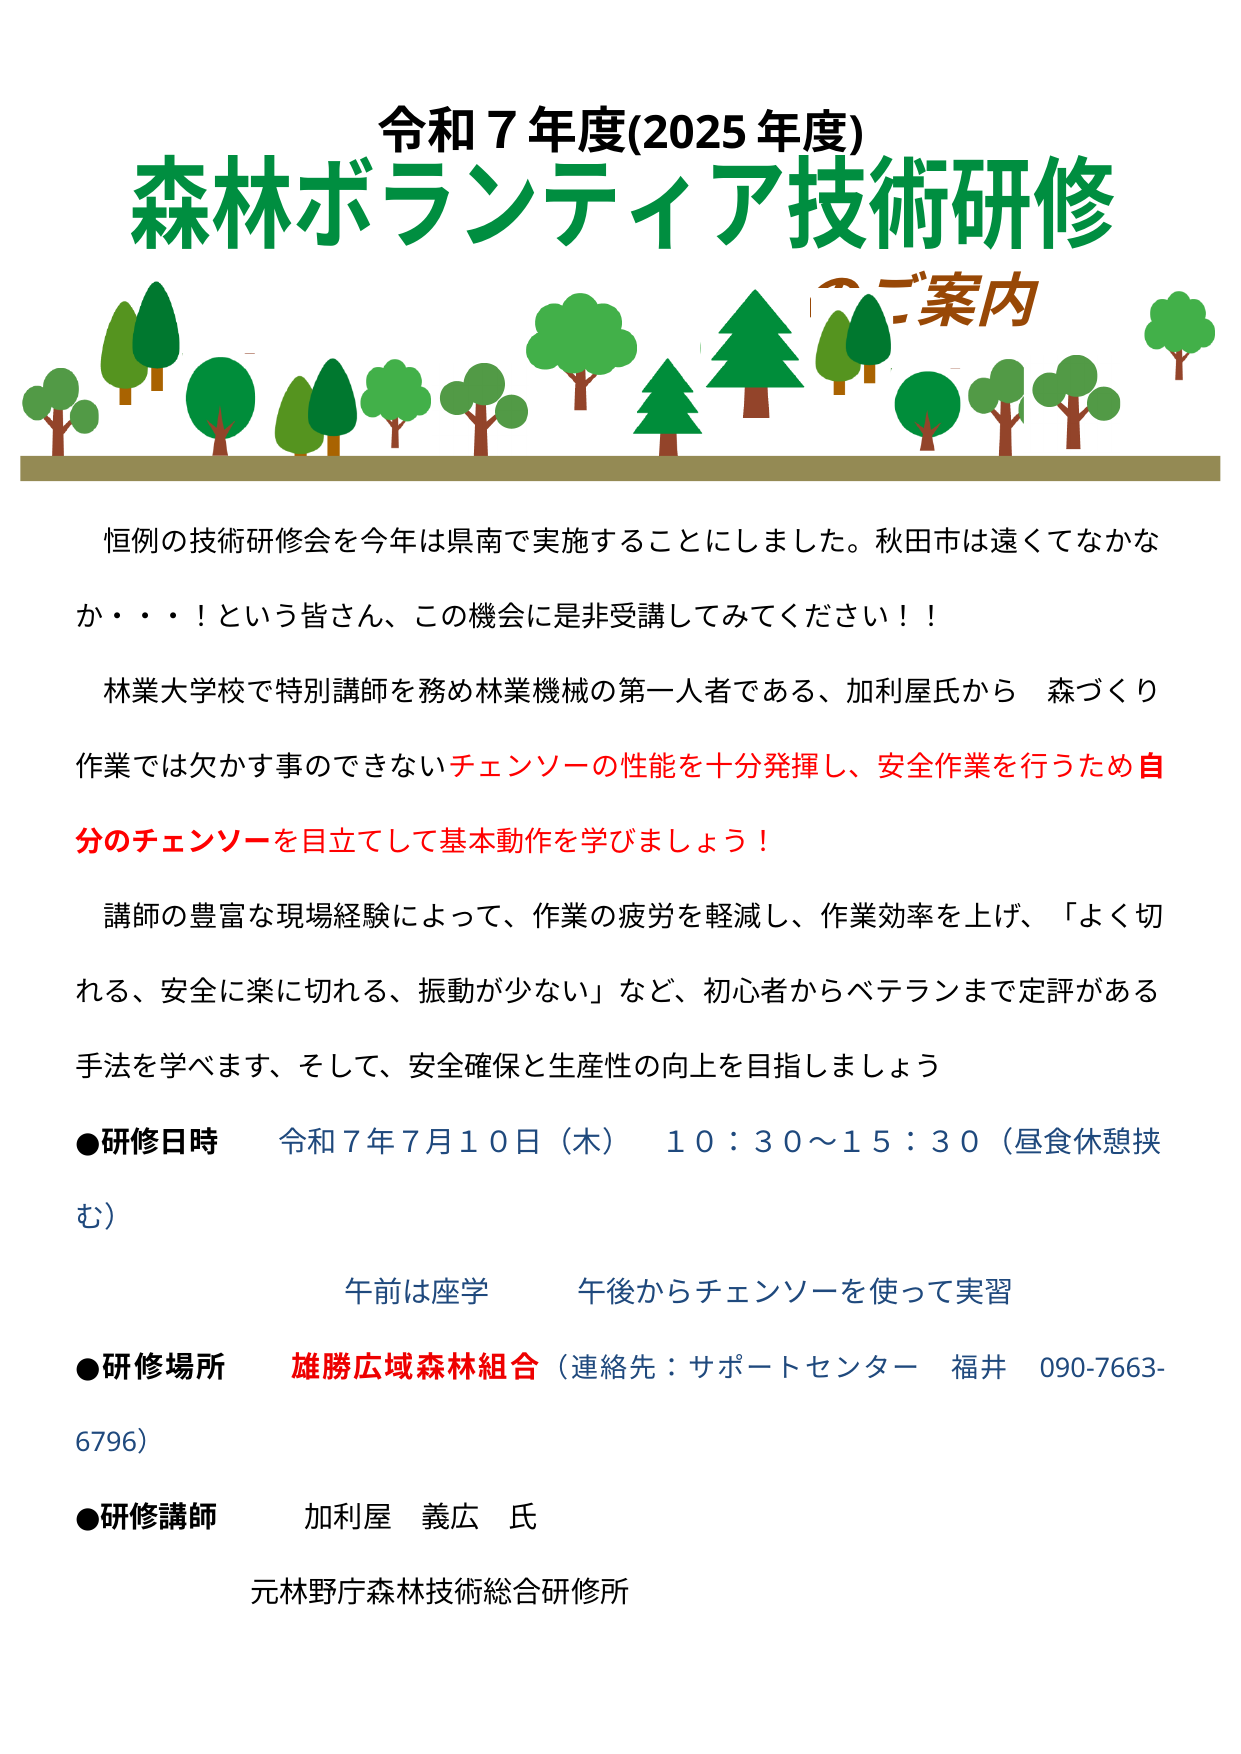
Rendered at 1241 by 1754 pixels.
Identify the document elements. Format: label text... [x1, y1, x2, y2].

text 元林野庁森林技術総合研修所 [75, 1552, 1165, 1627]
text ●研修講師 加利屋 義広 氏 [75, 1477, 1165, 1552]
picture [270, 284, 810, 455]
text 令和７年度(2025年度) [75, 89, 1165, 164]
text ●研修日時 令和７年７月１０日（木） １０：３０～１５：３０（昼食休憩挟む） [75, 1102, 1165, 1252]
text のご案内 [75, 239, 1165, 352]
picture [811, 288, 1121, 455]
text ●研修場所 雄勝広域森林組合（連絡先：サポートセンター 福井 090-7663-6796） [75, 1327, 1165, 1477]
picture [14, 275, 256, 466]
picture [1142, 285, 1215, 386]
text 講師の豊富な現場経験によって、作業の疲労を軽減し、作業効率を上げ、「よく切れる、安全に楽に切れる、振動が少ない」など、初心者からベテランまで定評がある手法を学べます、そして、安全確保と生産性の向上を目指しましょう [75, 877, 1165, 1102]
text 林業大学校で特別講師を務め林業機械の第一人者である、加利屋氏から 森づくり作業では欠かす事のできないチェンソーの性能を十分発揮し、安全作業を行うため自分のチェンソーを目立てして基本動作を学びましょう！ [75, 652, 1165, 877]
text 恒例の技術研修会を今年は県南で実施することにしました。秋田市は遠くてなかなか・・・！という皆さん、この機会に是非受講してみてください！！ [75, 502, 1165, 652]
text 午前は座学 午後からチェンソーを使って実習 [75, 1252, 1165, 1327]
